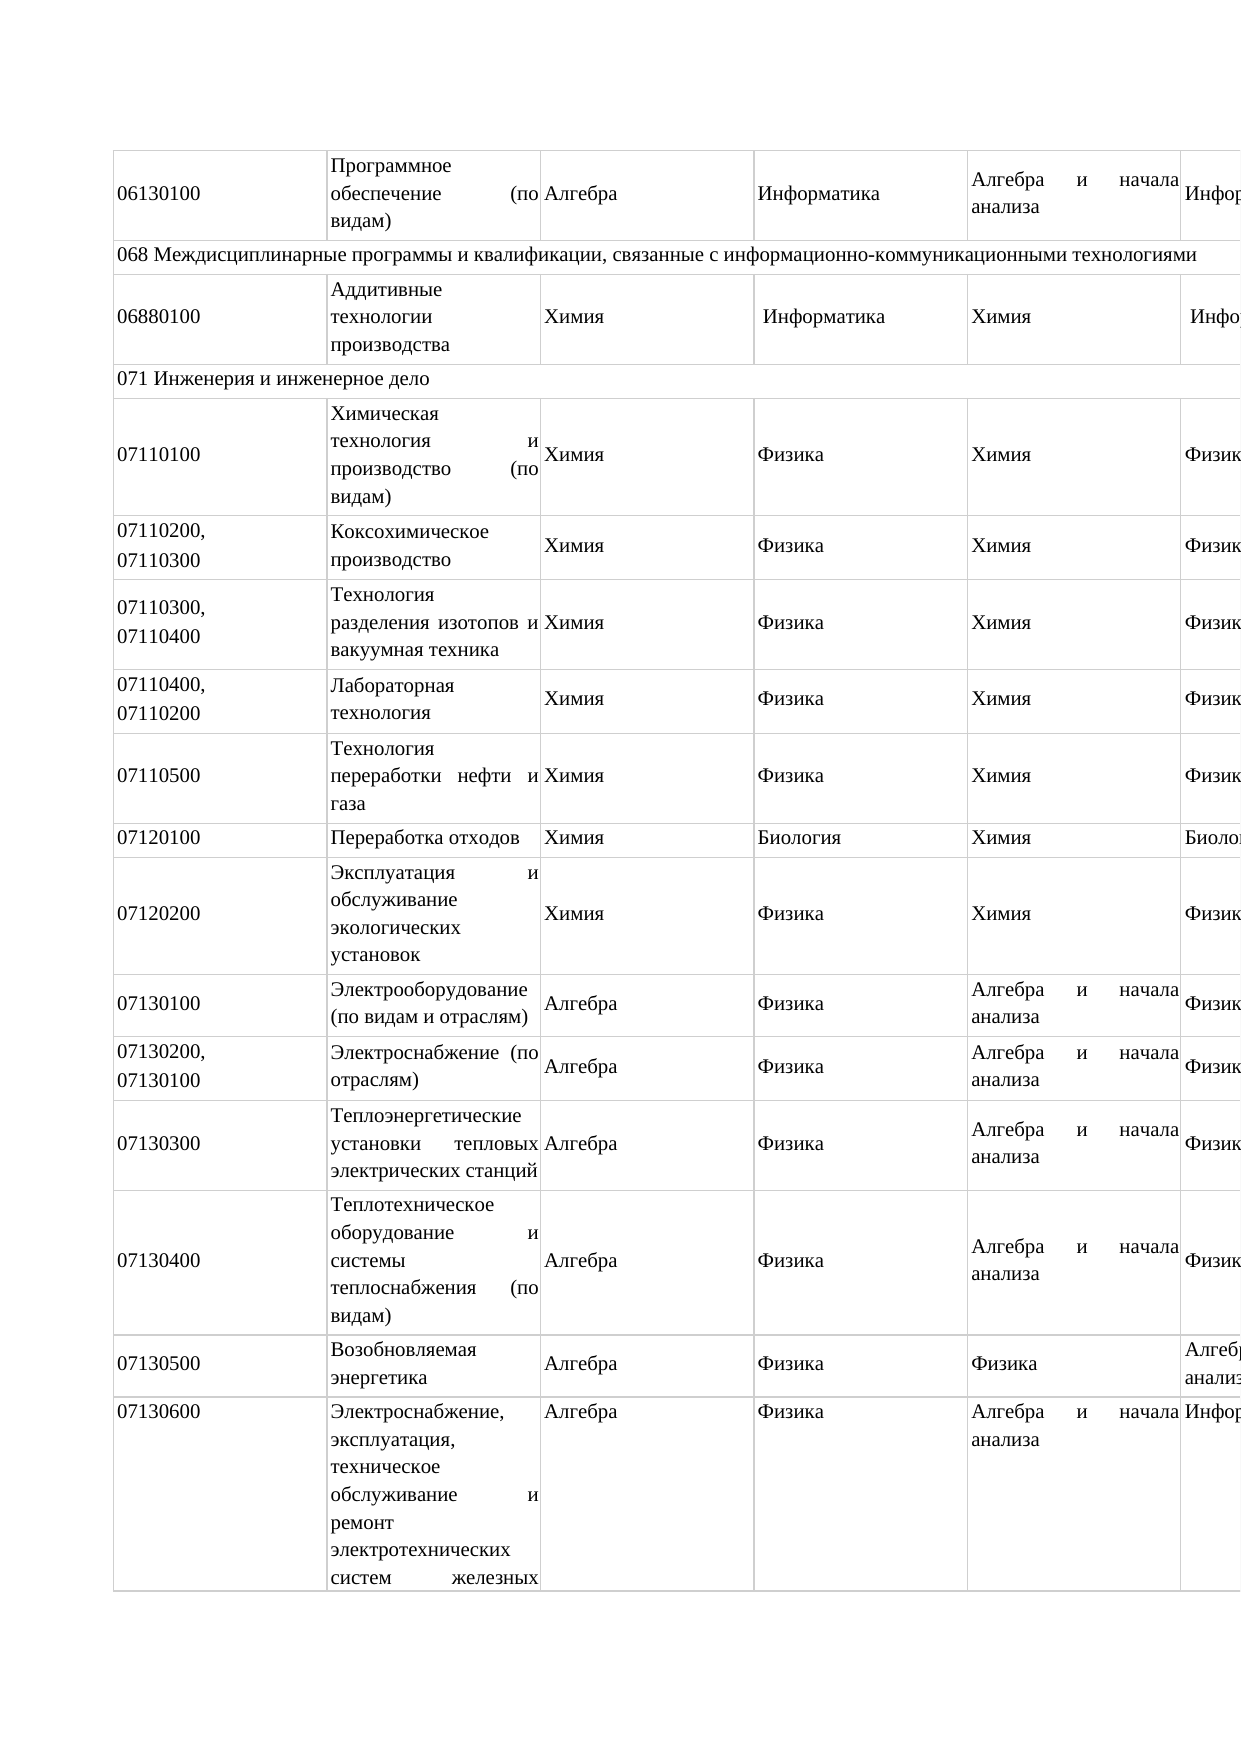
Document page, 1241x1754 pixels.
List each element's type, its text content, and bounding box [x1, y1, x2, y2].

table_cell 07130600 [114, 1398, 326, 1590]
table_cell Химия [541, 734, 753, 822]
table_cell Алгебра [541, 1101, 753, 1189]
table_cell Физика [1181, 670, 1240, 733]
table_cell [968, 1398, 1180, 1590]
table_cell Физика [1181, 858, 1240, 974]
table_cell Алгебра [541, 151, 753, 239]
table_cell 07110200, 07110300 [114, 516, 326, 579]
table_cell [968, 151, 1180, 239]
table_cell Эксплуатация и обслуживание экологических установок [328, 858, 540, 974]
table_cell Переработка отходов [328, 824, 540, 857]
table_cell Химия [968, 516, 1180, 579]
table_cell Химическая технология и производство (по видам) [328, 399, 540, 515]
table_cell 07110300, 07110400 [114, 580, 326, 669]
table_cell Физика [1181, 399, 1240, 515]
table_cell Технология разделения изотопов и вакуумная техника [328, 580, 540, 669]
table_cell Химия [968, 275, 1180, 363]
table_cell 07110100 [114, 399, 326, 515]
table_cell 07130400 [114, 1191, 326, 1334]
table_cell 07130100 [114, 975, 326, 1036]
table_cell Химия [968, 399, 1180, 515]
table_cell 07110500 [114, 734, 326, 822]
table_cell Химия [541, 399, 753, 515]
table_cell 068 Междисциплинарные программы и квалификации, связанные с информационно-коммуникационными технологиями [114, 241, 1240, 274]
table_cell 071 Инженерия и инженерное дело [114, 365, 1240, 398]
table_cell 07120100 [114, 824, 326, 857]
table_cell Информатика [755, 151, 967, 239]
table_cell Биология [1181, 824, 1240, 857]
table_cell Химия [541, 670, 753, 733]
table_cell Электроснабжение (по отраслям) [328, 1037, 540, 1100]
table_cell Алгебра и начала анализа [968, 1101, 1180, 1189]
table_cell Теплотехническое оборудование и системы теплоснабжения (по видам) [328, 1191, 540, 1334]
table_cell Алгебра и начала анализа [968, 1191, 1180, 1334]
table_cell Физика [755, 516, 967, 579]
table_cell 06130100 [114, 151, 326, 239]
table_cell Химия [968, 858, 1180, 974]
table_cell Химия [541, 516, 753, 579]
table_cell 07110400, 07110200 [114, 670, 326, 733]
table_cell 07130300 [114, 1101, 326, 1189]
table_cell Химия [541, 275, 753, 363]
table_cell Информатика [1181, 1398, 1240, 1590]
table_cell Физика [1181, 580, 1240, 669]
table_cell Информатика [1181, 151, 1240, 239]
table_cell Алгебра и начала анализа [968, 975, 1180, 1036]
table_cell Химия [541, 580, 753, 669]
table_cell Биология [755, 824, 967, 857]
table_cell 07130200, 07130100 [114, 1037, 326, 1100]
table_cell Электрооборудование (по видам и отраслям) [328, 975, 540, 1036]
table_cell Физика [755, 1037, 967, 1100]
table_cell Алгебра [541, 1336, 753, 1396]
table_cell Физика [755, 1336, 967, 1396]
table_cell Физика [755, 1191, 967, 1334]
table_cell Возобновляемая энергетика [328, 1336, 540, 1396]
table_cell Химия [968, 670, 1180, 733]
table_cell Физика [755, 580, 967, 669]
table_cell Информатика [1181, 275, 1240, 363]
table_cell Физика [755, 1398, 967, 1590]
table_cell Теплоэнергетические установки тепловых электрических станций [328, 1101, 540, 1189]
table_cell Физика [968, 1336, 1180, 1396]
table_cell Физика [755, 1101, 967, 1189]
table_cell Программное обеспечение (по видам) [328, 151, 540, 239]
table_cell Алгебра [541, 1398, 753, 1590]
table_cell Алгебра и начала анализа [1181, 1336, 1240, 1396]
table_cell 07120200 [114, 858, 326, 974]
table_cell Лабораторная технология [328, 670, 540, 733]
table_cell Химия [968, 734, 1180, 822]
table_cell Физика [1181, 1191, 1240, 1334]
table_cell Физика [1181, 734, 1240, 822]
table_cell Аддитивные технологии производства [328, 275, 540, 363]
table_cell Физика [755, 975, 967, 1036]
table_cell Физика [1181, 1101, 1240, 1189]
table_cell Физика [1181, 975, 1240, 1036]
table_cell Физика [755, 670, 967, 733]
table_cell Алгебра [541, 1191, 753, 1334]
table_cell Алгебра и начала анализа [968, 1037, 1180, 1100]
table_cell Химия [968, 580, 1180, 669]
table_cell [328, 1398, 540, 1590]
table_cell Физика [1181, 516, 1240, 579]
table_cell Химия [968, 824, 1180, 857]
table_cell Физика [1181, 1037, 1240, 1100]
table_cell 07130500 [114, 1336, 326, 1396]
table_cell Технология переработки нефти и газа [328, 734, 540, 822]
table_cell Физика [755, 858, 967, 974]
table_cell Коксохимическое производство [328, 516, 540, 579]
table_cell Химия [541, 858, 753, 974]
table_cell Физика [755, 399, 967, 515]
table_cell Информатика [755, 275, 967, 363]
table_cell Физика [755, 734, 967, 822]
table_cell 06880100 [114, 275, 326, 363]
table_cell Алгебра [541, 1037, 753, 1100]
table_cell Химия [541, 824, 753, 857]
table_cell Алгебра [541, 975, 753, 1036]
